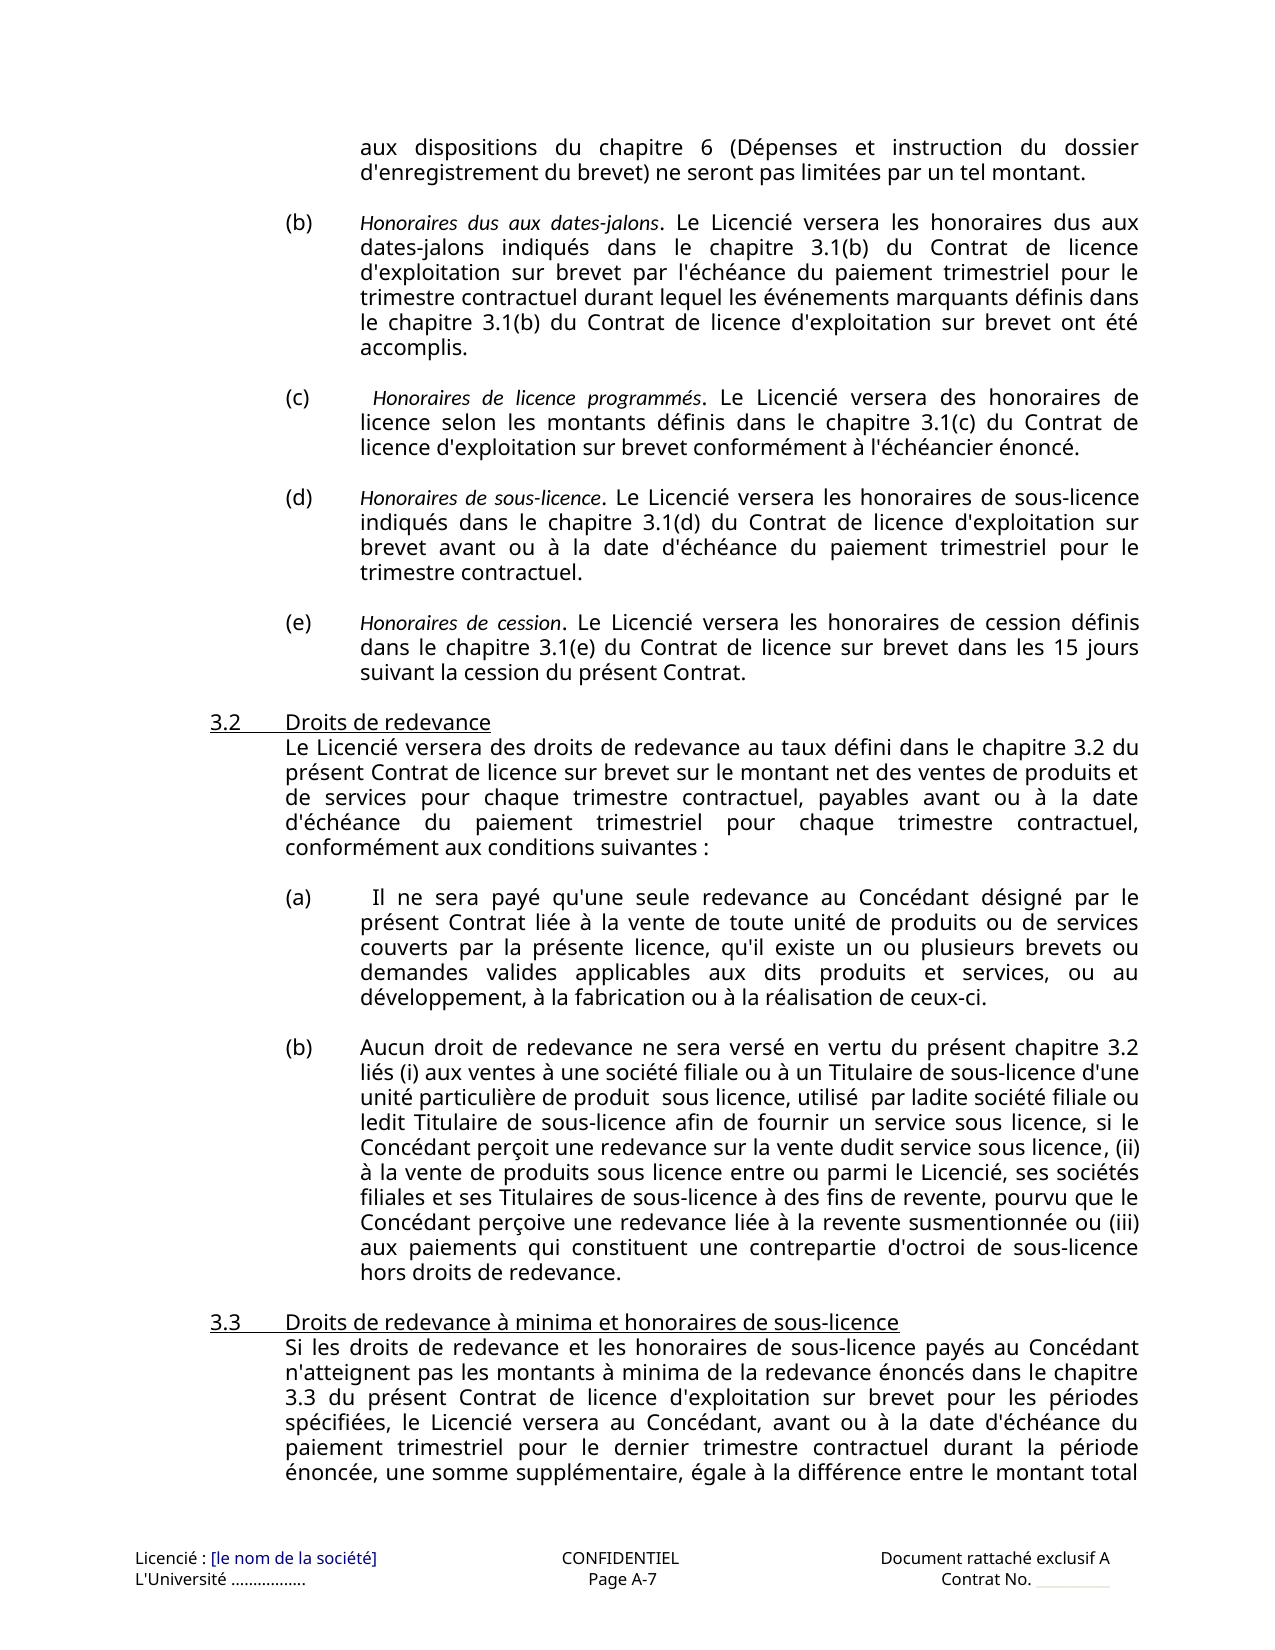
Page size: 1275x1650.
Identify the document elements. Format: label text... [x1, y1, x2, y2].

text Le Licencié versera des droits de redevance au taux défini dans le chapitre 3.2 du présent Contrat de licence sur brevet sur le montant net des ventes de produits et de services pour chaque trimestre contractuel, payables avant ou à la date d'échéance du paiement trimestriel pour chaque trimestre contractuel, conformément aux conditions suivantes : [285, 735, 1140, 860]
subtitle 3.3 Droits de redevance à minima et honoraires de sous-licence [210, 1310, 1140, 1335]
text (a) Il ne sera payé qu'une seule redevance au Concédant désigné par le présent Contrat liée à la vente de toute unité de produits ou de services couverts par la présente licence, qu'il existe un ou plusieurs brevets ou demandes valides applicables aux dits produits et services, ou au développement, à la fabrication ou à la réalisation de ceux-ci. [286, 885, 1140, 1010]
subtitle 3.2 Droits de redevance [210, 710, 1140, 735]
text (d) Honoraires de sous-licence. Le Licencié versera les honoraires de sous-licence indiqués dans le chapitre 3.1(d) du Contrat de licence d'exploitation sur brevet avant ou à la date d'échéance du paiement trimestriel pour le trimestre contractuel. [286, 485, 1140, 585]
text (e) Honoraires de cession. Le Licencié versera les honoraires de cession définis dans le chapitre 3.1(e) du Contrat de licence sur brevet dans les 15 jours suivant la cession du présent Contrat. [286, 610, 1140, 685]
text (b) Honoraires dus aux dates-jalons. Le Licencié versera les honoraires dus aux dates-jalons indiqués dans le chapitre 3.1(b) du Contrat de licence d'exploitation sur brevet par l'échéance du paiement trimestriel pour le trimestre contractuel durant lequel les événements marquants définis dans le chapitre 3.1(b) du Contrat de licence d'exploitation sur brevet ont été accomplis. [286, 210, 1140, 360]
text (c) Honoraires de licence programmés. Le Licencié versera des honoraires de licence selon les montants définis dans le chapitre 3.1(c) du Contrat de licence d'exploitation sur brevet conformément à l'échéancier énoncé. [286, 385, 1140, 460]
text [285, 1335, 1140, 1485]
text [286, 135, 1140, 185]
text (b) Aucun droit de redevance ne sera versé en vertu du présent chapitre 3.2 liés (i) aux ventes à une société filiale ou à un Titulaire de sous-licence d'une unité particulière de produit sous licence, utilisé par ladite société filiale ou ledit Titulaire de sous-licence afin de fournir un service sous licence, si le Concédant perçoit une redevance sur la vente dudit service sous licence, (ii) à la vente de produits sous licence entre ou parmi le Licencié, ses sociétés filiales et ses Titulaires de sous-licence à des fins de revente, pourvu que le Concédant perçoive une redevance liée à la revente susmentionnée ou (iii) aux paiements qui constituent une contrepartie d'octroi de sous-licence hors droits de redevance. [286, 1035, 1140, 1285]
